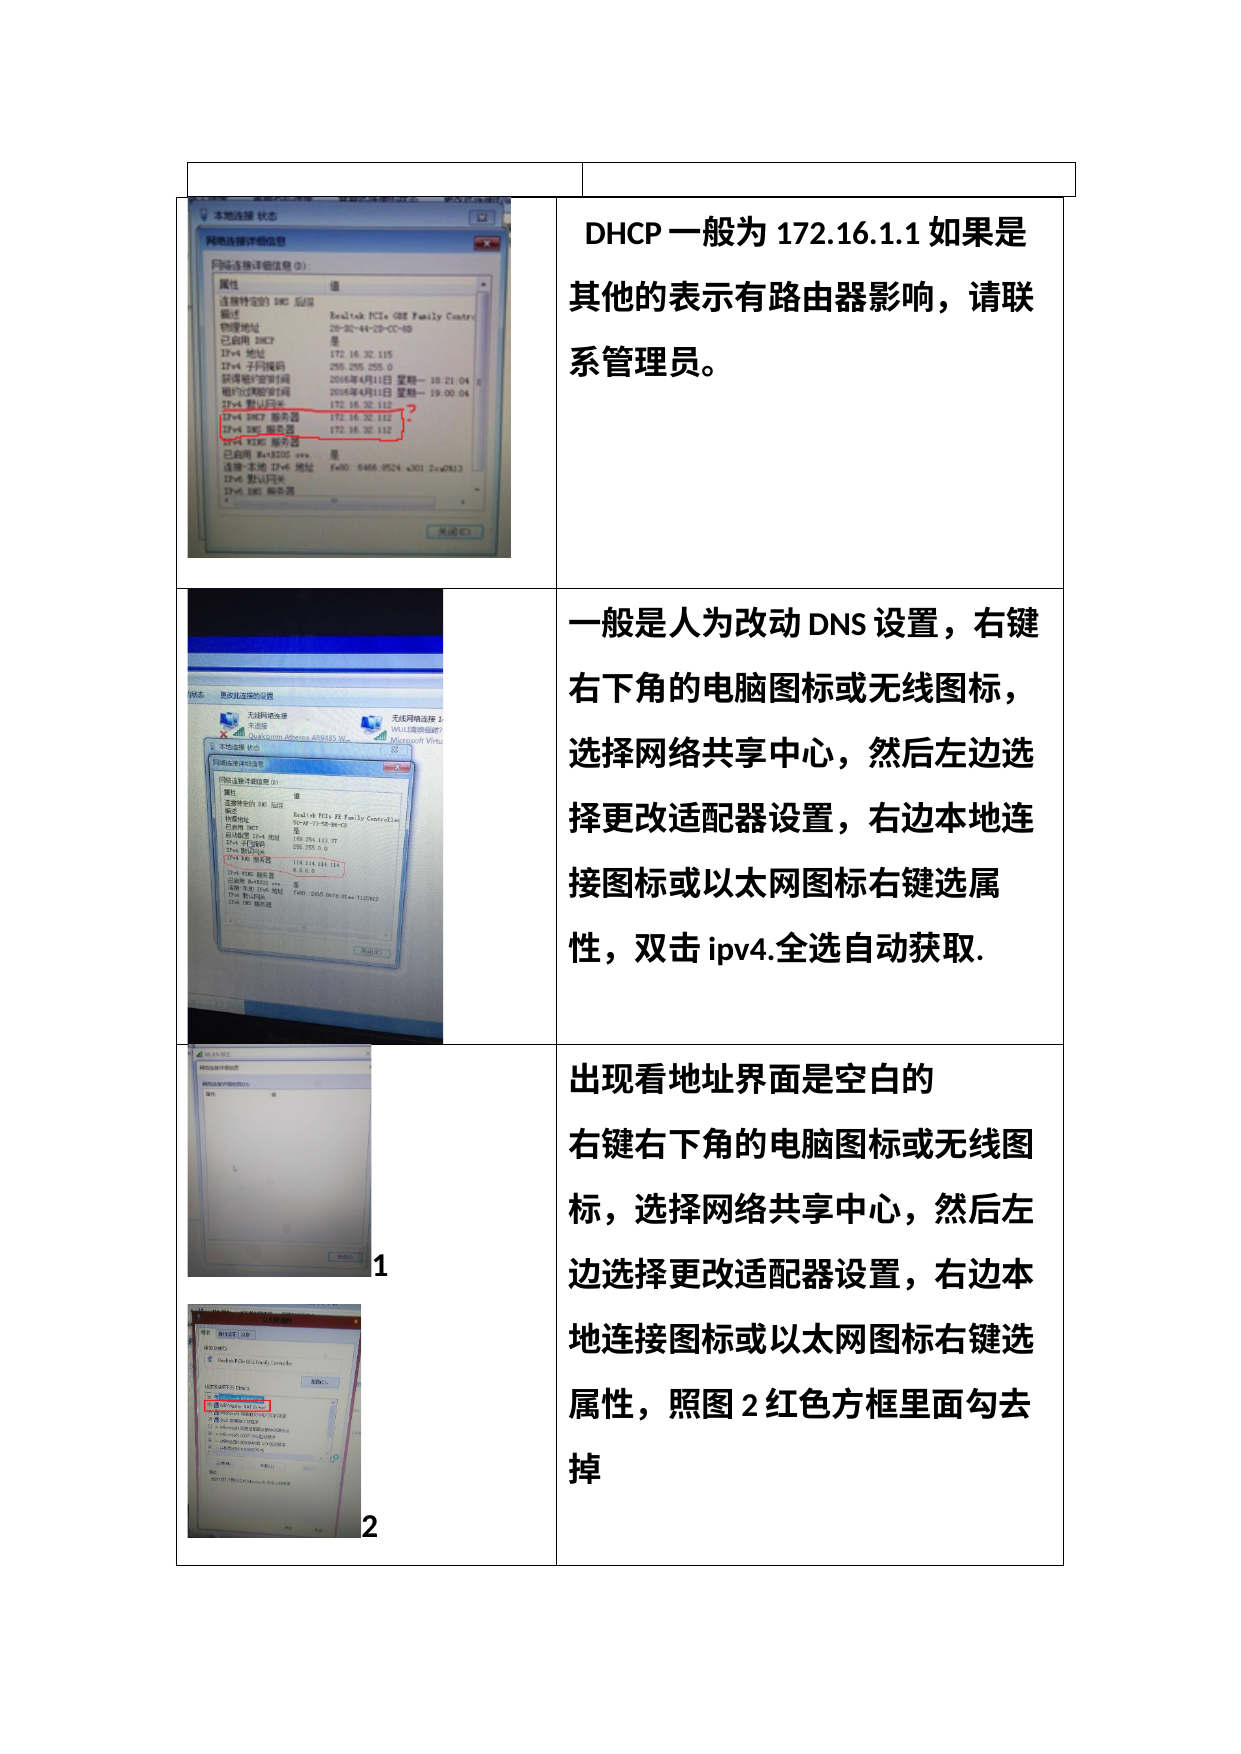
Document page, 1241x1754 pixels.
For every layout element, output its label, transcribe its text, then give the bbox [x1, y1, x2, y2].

table_cell 出现看地址界面是空白的 右键右下角的电脑图标或无线图标，选择网络共享中心，然后左边选择更改适配器设置，右边本地连接图标或以太网图标右键选属性，照图2红色方框里面勾去掉 [557, 1045, 1063, 1565]
table_header DHCP一般为172.16.1.1 如果是其他的表示有路由器影响，请联系管理员。 [557, 198, 1063, 588]
table_cell 一般是人为改动DNS设置，右键右下角的电脑图标或无线图标，选择网络共享中心，然后左边选择更改适配器设置，右边本地连接图标或以太网图标右键选属性，双击ipv4.全选自动获取. [557, 589, 1063, 1044]
picture [187, 588, 444, 1277]
picture [187, 197, 511, 558]
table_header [583, 163, 1075, 196]
table_cell 1 2 [177, 1045, 556, 1565]
picture [187, 1304, 362, 1538]
table_cell [177, 589, 187, 1044]
table_header [188, 163, 582, 196]
table_cell [444, 589, 556, 1044]
table_header [177, 198, 556, 588]
